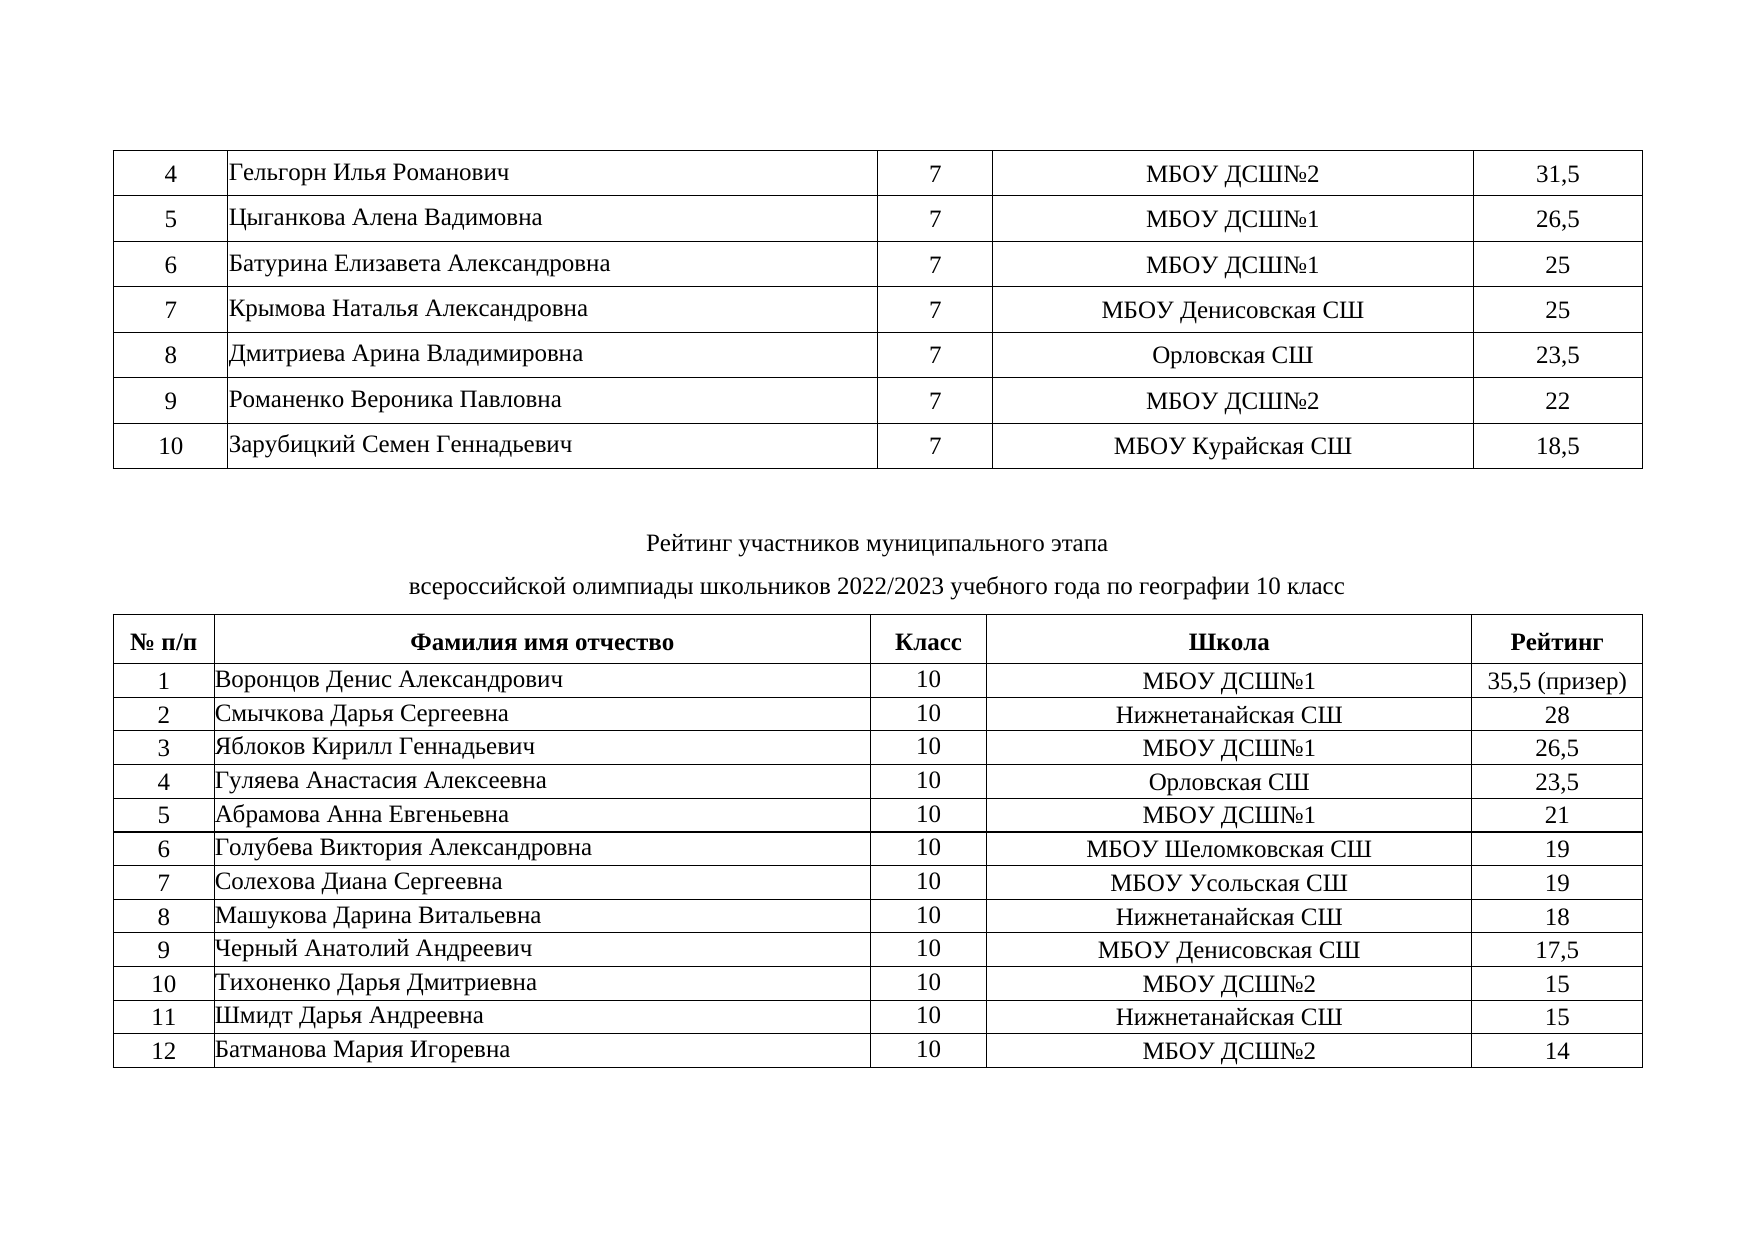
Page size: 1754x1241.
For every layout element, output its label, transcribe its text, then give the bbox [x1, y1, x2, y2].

table_cell Гуляева Анастасия Алексеевна [215, 765, 870, 798]
table_cell 10 [114, 967, 214, 999]
table_cell Романенко Вероника Павловна [228, 378, 877, 422]
table_cell 10 [871, 698, 986, 730]
table_cell 7 [878, 242, 992, 286]
table_cell Крымова Наталья Александровна [228, 287, 877, 332]
table_cell Дмитриева Арина Владимировна [228, 333, 877, 377]
table_cell 4 [114, 765, 214, 798]
table_cell 15 [1472, 967, 1642, 999]
table_cell 23,5 [1472, 765, 1642, 798]
table_cell 31,5 [1474, 151, 1642, 195]
table_cell 7 [878, 151, 992, 195]
table_cell 10 [871, 765, 986, 798]
table_cell 9 [114, 378, 227, 422]
table_cell 26,5 [1472, 731, 1642, 764]
table_cell Гельгорн Илья Романович [228, 151, 877, 195]
table_cell 7 [878, 287, 992, 332]
table_header Рейтинг [1472, 615, 1642, 663]
table_cell МБОУ ДСШ№1 [993, 196, 1473, 241]
table_cell 5 [114, 196, 227, 241]
table_cell 23,5 [1474, 333, 1642, 377]
table_cell 8 [114, 333, 227, 377]
table_cell 10 [114, 424, 227, 468]
table_cell 7 [878, 196, 992, 241]
table_cell Нижнетанайская СШ [987, 900, 1471, 932]
table_cell МБОУ ДСШ№2 [987, 1034, 1471, 1067]
table_cell 7 [114, 866, 214, 899]
table_cell МБОУ ДСШ№1 [987, 664, 1471, 697]
table_cell МБОУ ДСШ№2 [987, 967, 1471, 999]
table_cell 1 [114, 664, 214, 697]
table_cell 10 [871, 933, 986, 966]
table_cell МБОУ Усольская СШ [987, 866, 1471, 899]
table_cell 10 [871, 1001, 986, 1033]
table_cell 25 [1474, 242, 1642, 286]
table_cell 10 [871, 1034, 986, 1067]
table_cell 10 [871, 664, 986, 697]
table_cell МБОУ ДСШ№2 [993, 378, 1473, 422]
table_cell 14 [1472, 1034, 1642, 1067]
table_cell Абрамова Анна Евгеньевна [215, 799, 870, 831]
table_cell 18 [1472, 900, 1642, 932]
table_cell 10 [871, 833, 986, 865]
table_cell Смычкова Дарья Сергеевна [215, 698, 870, 730]
table_cell Черный Анатолий Андреевич [215, 933, 870, 966]
table_cell 11 [114, 1001, 214, 1033]
table_header Класс [871, 615, 986, 663]
table_cell МБОУ Курайская СШ [993, 424, 1473, 468]
table_cell 18,5 [1474, 424, 1642, 468]
table_cell Нижнетанайская СШ [987, 1001, 1471, 1033]
table_cell Голубева Виктория Александровна [215, 833, 870, 865]
table_cell 8 [114, 900, 214, 932]
table_cell МБОУ Шеломковская СШ [987, 833, 1471, 865]
text Рейтинг участников муниципального этапа [112, 528, 1641, 556]
table_cell 10 [871, 900, 986, 932]
table_cell Орловская СШ [987, 765, 1471, 798]
table_cell Батманова Мария Игоревна [215, 1034, 870, 1067]
table_cell Яблоков Кирилл Геннадьевич [215, 731, 870, 764]
table_cell 7 [878, 424, 992, 468]
table_cell 28 [1472, 698, 1642, 730]
table_header Фамилия имя отчество [215, 615, 870, 663]
table_cell 2 [114, 698, 214, 730]
table_cell МБОУ ДСШ№1 [993, 242, 1473, 286]
table_cell 10 [871, 967, 986, 999]
table_cell 10 [871, 731, 986, 764]
table_cell МБОУ ДСШ№1 [987, 799, 1471, 831]
table_cell Батурина Елизавета Александровна [228, 242, 877, 286]
table_cell 7 [878, 378, 992, 422]
text всероссийской олимпиады школьников 2022/2023 учебного года по географии 10 класс [112, 571, 1641, 599]
table_cell Солехова Диана Сергеевна [215, 866, 870, 899]
table_cell Машукова Дарина Витальевна [215, 900, 870, 932]
table_cell 7 [114, 287, 227, 332]
table_cell МБОУ Денисовская СШ [993, 287, 1473, 332]
table_cell 4 [114, 151, 227, 195]
table_cell 17,5 [1472, 933, 1642, 966]
table_cell МБОУ ДСШ№2 [993, 151, 1473, 195]
table_cell 3 [114, 731, 214, 764]
table_cell 21 [1472, 799, 1642, 831]
table_cell Тихоненко Дарья Дмитриевна [215, 967, 870, 999]
table_cell Цыганкова Алена Вадимовна [228, 196, 877, 241]
table_cell Шмидт Дарья Андреевна [215, 1001, 870, 1033]
table_cell 9 [114, 933, 214, 966]
table_cell Воронцов Денис Александрович [215, 664, 870, 697]
table_cell Зарубицкий Семен Геннадьевич [228, 424, 877, 468]
table_cell 6 [114, 242, 227, 286]
table_cell 15 [1472, 1001, 1642, 1033]
table_cell 12 [114, 1034, 214, 1067]
table_cell 10 [871, 799, 986, 831]
table_cell 10 [871, 866, 986, 899]
table_cell МБОУ ДСШ№1 [987, 731, 1471, 764]
table_cell 35,5 (призер) [1472, 664, 1642, 697]
table_cell МБОУ Денисовская СШ [987, 933, 1471, 966]
table_cell 25 [1474, 287, 1642, 332]
table_cell 22 [1474, 378, 1642, 422]
table_cell Орловская СШ [993, 333, 1473, 377]
table_cell 5 [114, 799, 214, 831]
table_cell 6 [114, 833, 214, 865]
table_cell 7 [878, 333, 992, 377]
table_cell 26,5 [1474, 196, 1642, 241]
table_cell 19 [1472, 833, 1642, 865]
table_cell 19 [1472, 866, 1642, 899]
table_header № п/п [114, 615, 214, 663]
table_header Школа [987, 615, 1471, 663]
table_cell Нижнетанайская СШ [987, 698, 1471, 730]
